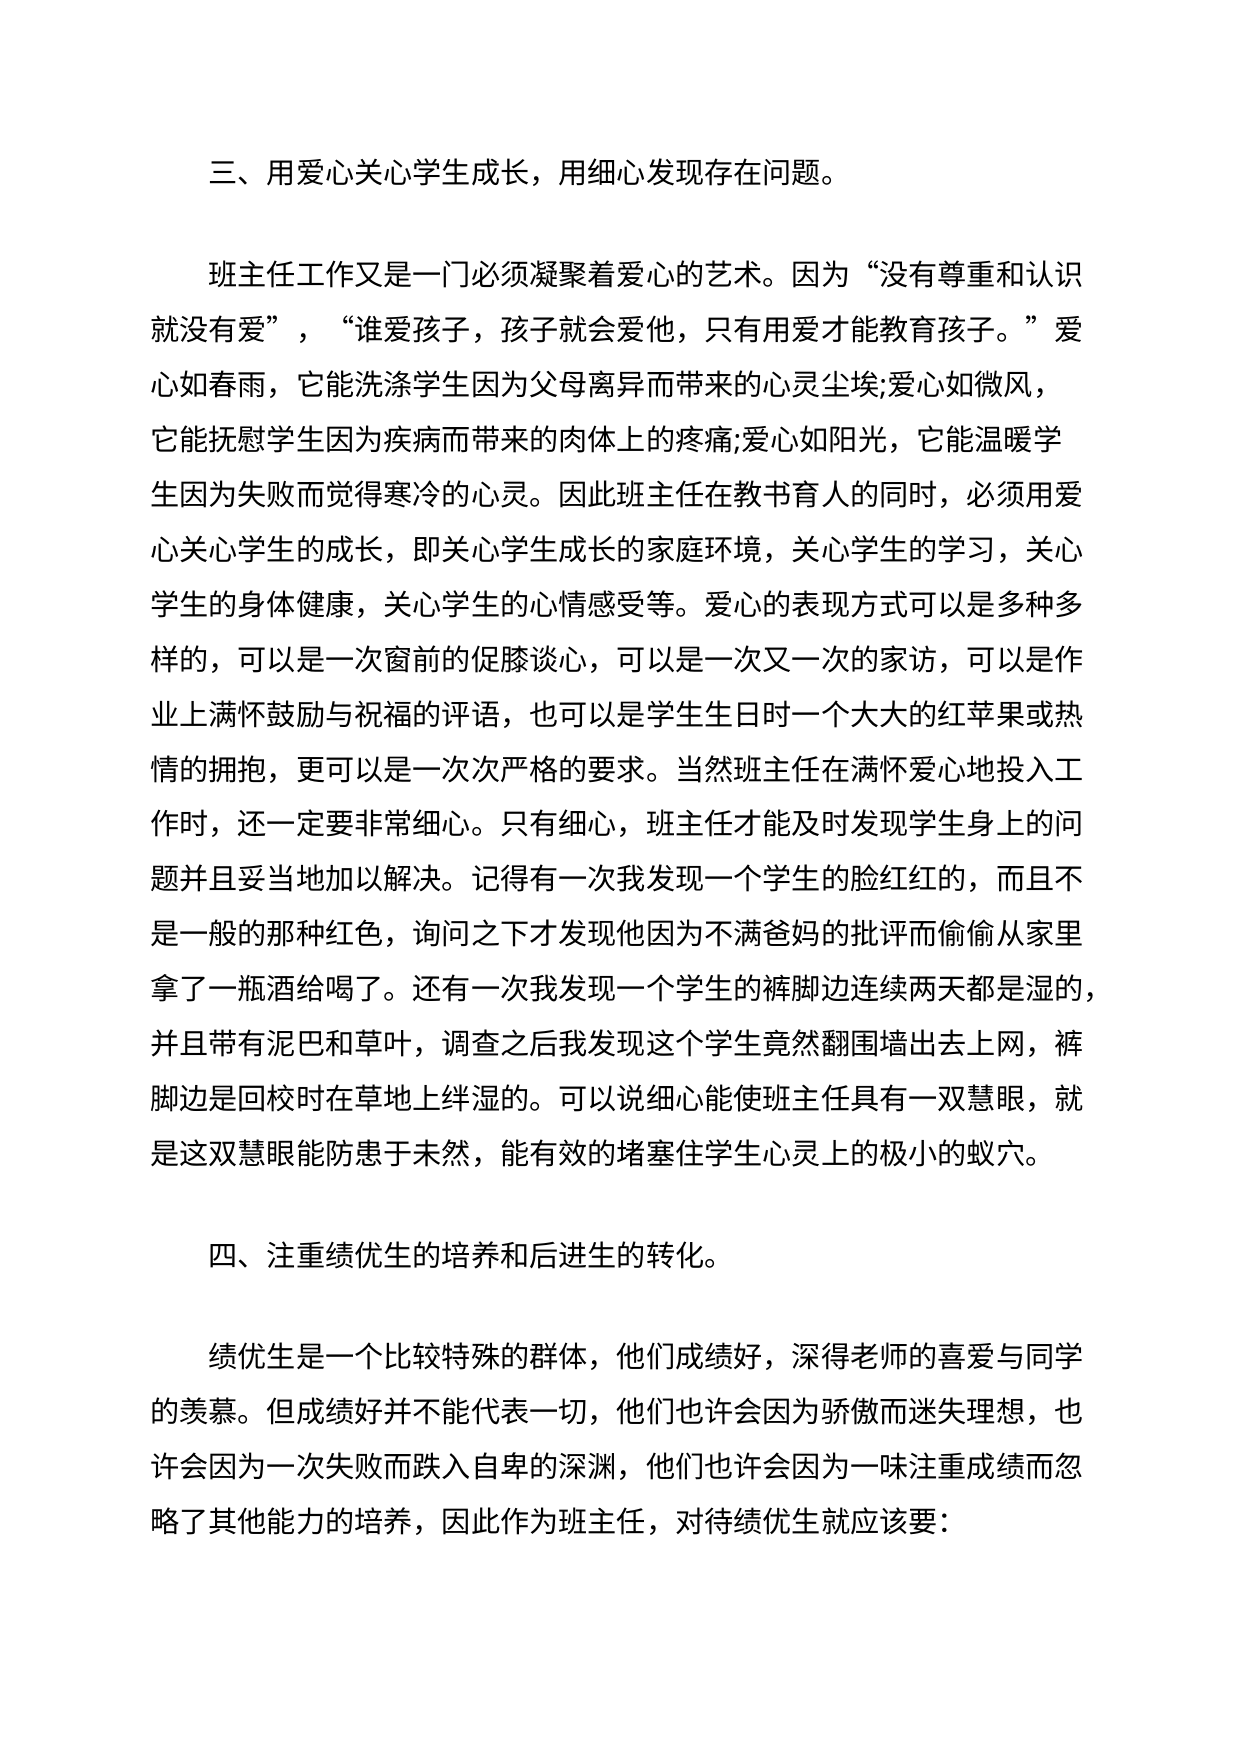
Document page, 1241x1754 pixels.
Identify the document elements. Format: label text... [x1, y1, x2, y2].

text 三、用爱心关心学生成长，用细心发现存在问题。 [150, 150, 1090, 192]
text 绩优生是一个比较特殊的群体，他们成绩好，深得老师的喜爱与同学的羡慕。但成绩好并不能代表一切，他们也许会因为骄傲而迷失理想，也许会因为一次失败而跌入自卑的深渊，他们也许会因为一味注重成绩而忽略了其他能力的培养，因此作为班主任，对待绩优生就应该要： [150, 1334, 1090, 1541]
text 四、注重绩优生的培养和后进生的转化。 [150, 1232, 1090, 1274]
text 班主任工作又是一门必须凝聚着爱心的艺术。因为“没有尊重和认识就没有爱”，“谁爱孩子，孩子就会爱他，只有用爱才能教育孩子。”爱心如春雨，它能洗涤学生因为父母离异而带来的心灵尘埃;爱心如微风，它能抚慰学生因为疾病而带来的肉体上的疼痛;爱心如阳光，它能温暖学生因为失败而觉得寒冷的心灵。因此班主任在教书育人的同时，必须用爱心关心学生的成长，即关心学生成长的家庭环境，关心学生的学习，关心学生的身体健康，关心学生的心情感受等。爱心的表现方式可以是多种多样的，可以是一次窗前的促膝谈心，可以是一次又一次的家访，可以是作业上满怀鼓励与祝福的评语，也可以是学生生日时一个大大的红苹果或热情的拥抱，更可以是一次次严格的要求。当然班主任在满怀爱心地投入工作时，还一定要非常细心。只有细心，班主任才能及时发现学生身上的问题并且妥当地加以解决。记得有一次我发现一个学生的脸红红的，而且不是一般的那种红色，询问之下才发现他因为不满爸妈的批评而偷偷从家里拿了一瓶酒给喝了。还有一次我发现一个学生的裤脚边连续两天都是湿的，并且带有泥巴和草叶，调查之后我发现这个学生竟然翻围墙出去上网，裤脚边是回校时在草地上绊湿的。可以说细心能使班主任具有一双慧眼，就是这双慧眼能防患于未然，能有效的堵塞住学生心灵上的极小的蚁穴。 [150, 252, 1090, 1173]
